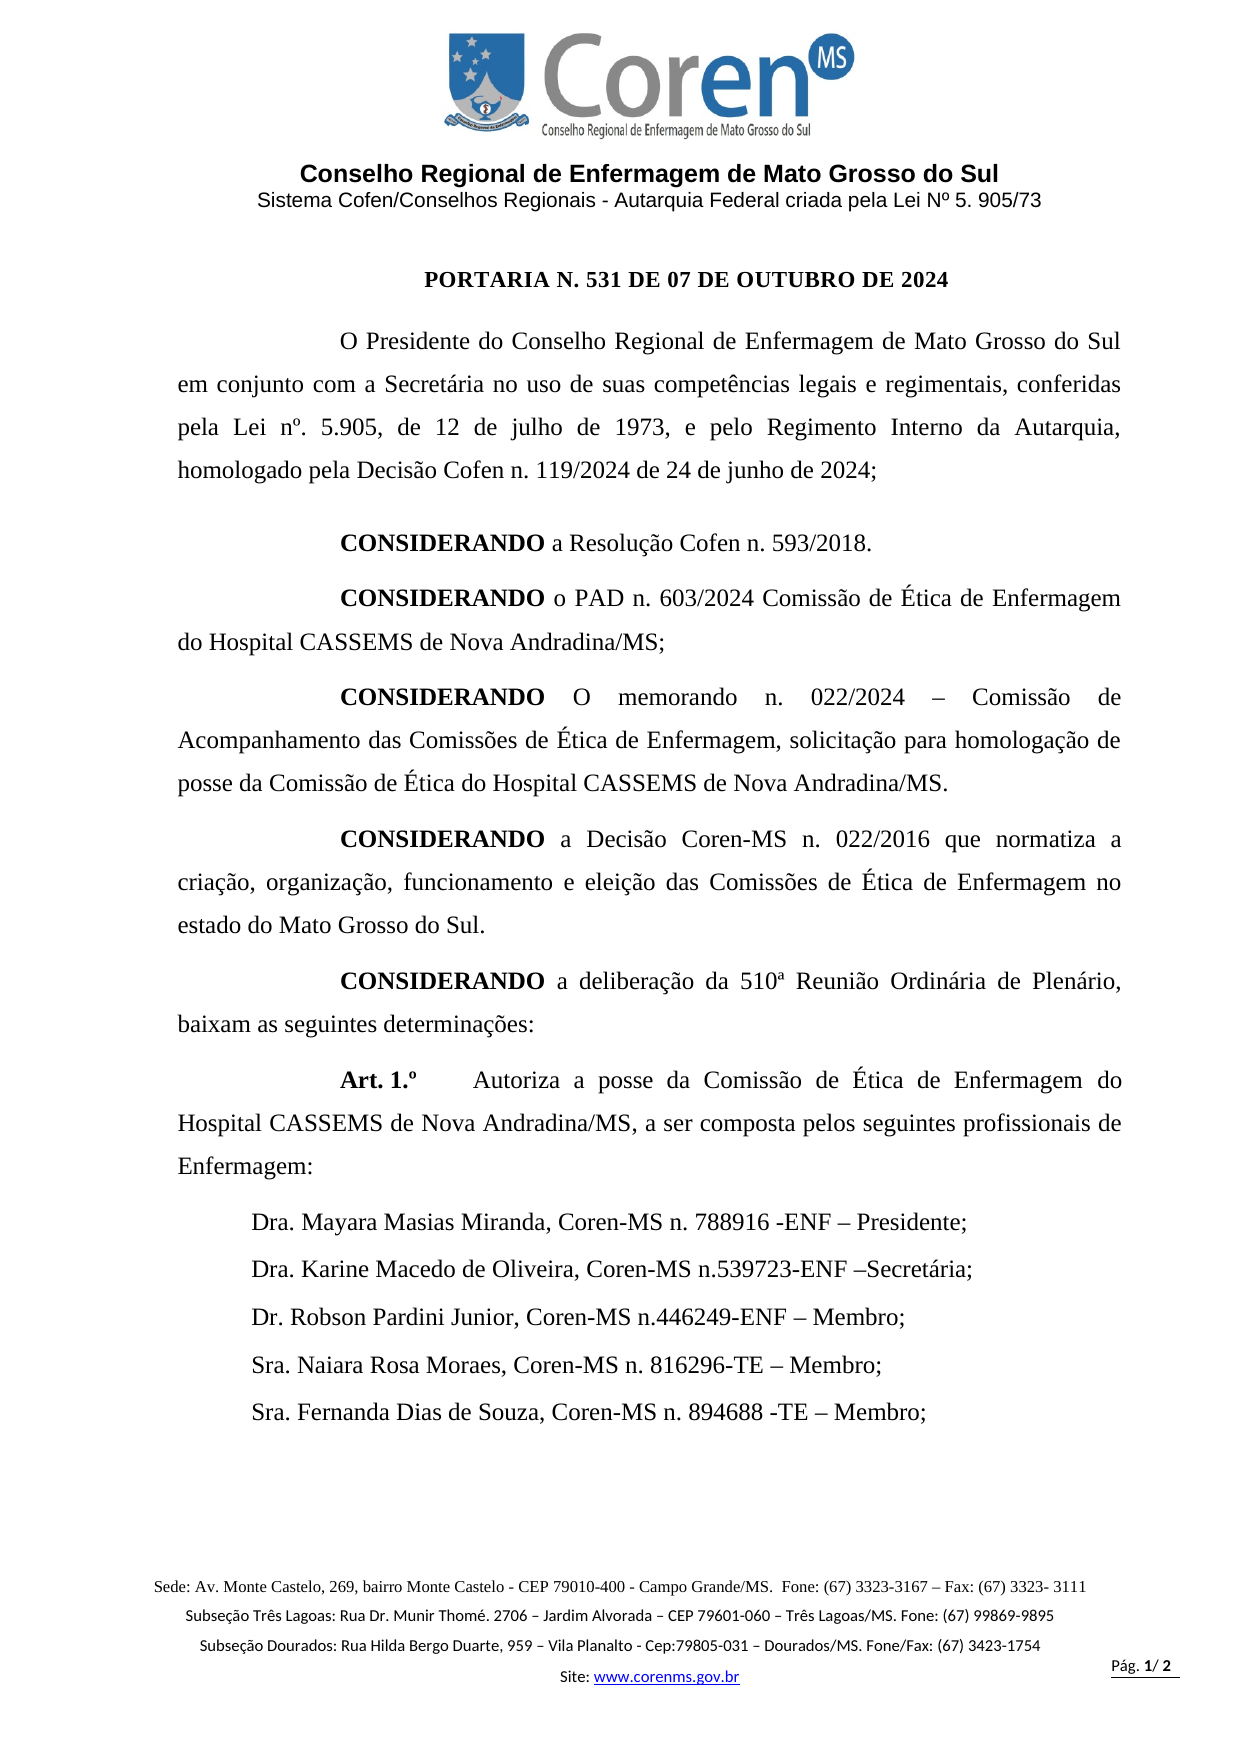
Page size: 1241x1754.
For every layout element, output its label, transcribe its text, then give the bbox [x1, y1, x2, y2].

picture [442, 30, 857, 143]
text Dra. Mayara Masias Miranda, Coren-MS n. 788916 -ENF – Presidente; [177, 1207, 1122, 1235]
text CONSIDERANDO O memorando n. 022/2024 – Comissão de Acompanhamento das Comissões de Ética de Enfermagem, solicitação para homologação de posse da Comissão de Ética do Hospital CASSEMS de Nova Andradina/MS. [177, 682, 1122, 797]
text CONSIDERANDO a Resolução Cofen n. 593/2018. [177, 528, 1122, 557]
list Autoriza a posse da Comissão de Ética de Enfermagem do Hospital CASSEMS de Nova Andradina/MS, a ser composta pelos seguintes profissionais de Enfermagem: [177, 1065, 1122, 1180]
text CONSIDERANDO a Decisão Coren-MS n. 022/2016 que normatiza a criação, organização, funcionamento e eleição das Comissões de Ética de Enfermagem no estado do Mato Grosso do Sul. [177, 824, 1122, 939]
text CONSIDERANDO o PAD n. 603/2024 Comissão de Ética de Enfermagem do Hospital CASSEMS de Nova Andradina/MS; [177, 583, 1122, 655]
text O Presidente do Conselho Regional de Enfermagem de Mato Grosso do Sul em conjunto com a Secretária no uso de suas competências legais e regimentais, conferidas pela Lei nº. 5.905, de 12 de julho de 1973, e pelo Regimento Interno da Autarquia, homologado pela Decisão Cofen n. 119/2024 de 24 de junho de 2024; [177, 326, 1122, 484]
text CONSIDERANDO a deliberação da 510ª Reunião Ordinária de Plenário, baixam as seguintes determinações: [177, 966, 1122, 1038]
text Dr. Robson Pardini Junior, Coren-MS n.446249-ENF – Membro; [177, 1302, 1122, 1331]
text Dra. Karine Macedo de Oliveira, Coren-MS n.539723-ENF –Secretária; [177, 1254, 1122, 1283]
title Portaria n. 531 de 07 de outubro de 2024 [177, 266, 1122, 292]
text Sra. Naiara Rosa Moraes, Coren-MS n. 816296-TE – Membro; [177, 1350, 1122, 1378]
text Sra. Fernanda Dias de Souza, Coren-MS n. 894688 -TE – Membro; [177, 1397, 1122, 1426]
